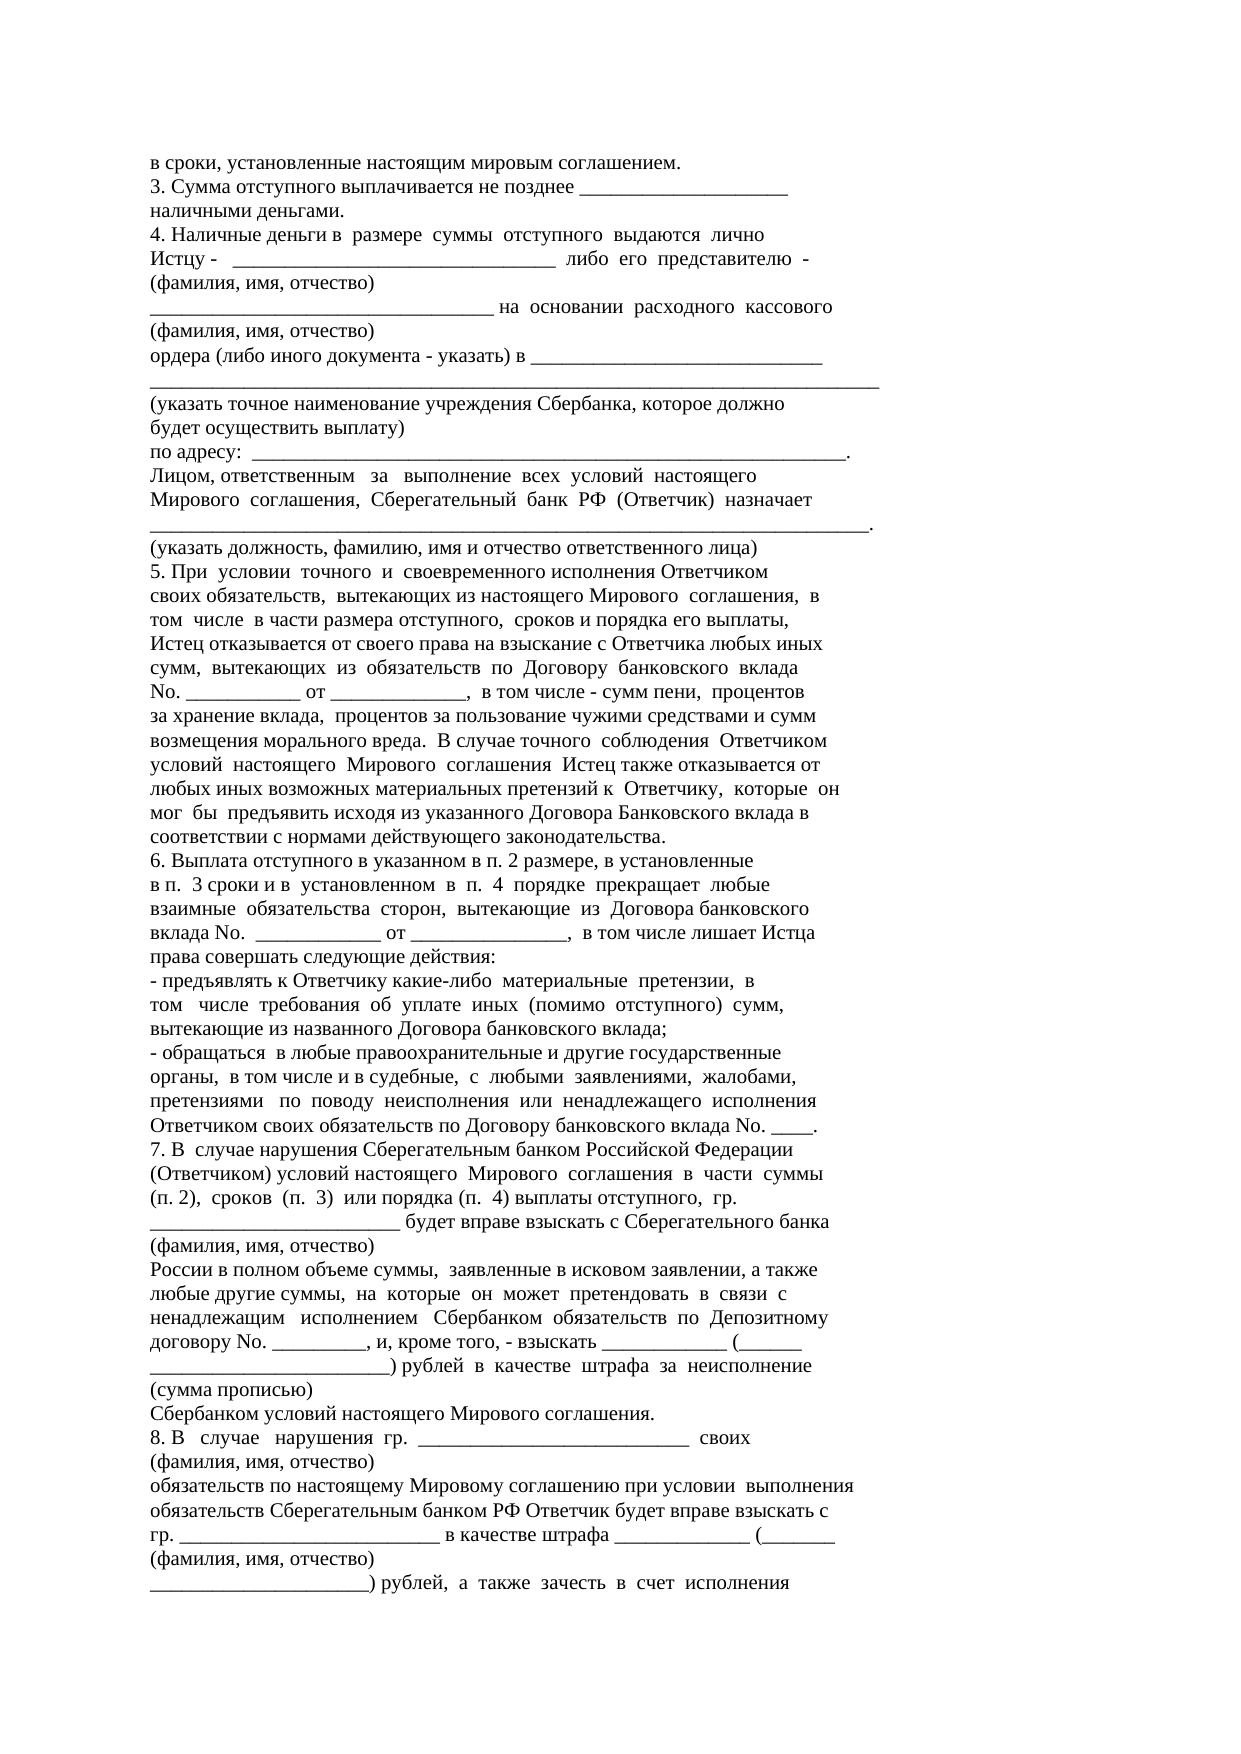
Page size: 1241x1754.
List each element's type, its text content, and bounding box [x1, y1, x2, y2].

text (Ответчиком) условий настоящего Мирового соглашения в части суммы [150, 1161, 1090, 1185]
text 4. Наличные деньги в размере суммы отступного выдаются лично [150, 222, 1090, 246]
text ненадлежащим исполнением Сбербанком обязательств по Депозитному [150, 1305, 1090, 1329]
text (указать точное наименование учреждения Сбербанка, которое должно [150, 391, 1090, 415]
text России в полном объеме суммы, заявленные в исковом заявлении, а также [150, 1257, 1090, 1281]
text любые другие суммы, на которые он может претендовать в связи с [150, 1281, 1090, 1305]
text претензиями по поводу неисполнения или ненадлежащего исполнения [150, 1088, 1090, 1112]
text (фамилия, имя, отчество) [150, 1546, 1090, 1570]
text - предъявлять к Ответчику какие-либо материальные претензии, в [150, 968, 1090, 992]
text ордера (либо иного документа - указать) в ____________________________ [150, 342, 1090, 367]
text _____________________) рублей, а также зачесть в счет исполнения [150, 1570, 1090, 1594]
text том числе требования об уплате иных (помимо отступного) сумм, [150, 992, 1090, 1016]
text договору Nо. _________, и, кроме того, - взыскать ____________ (______ [150, 1329, 1090, 1353]
text любых иных возможных материальных претензий к Ответчику, которые он [150, 776, 1090, 800]
text (фамилия, имя, отчество) [150, 318, 1090, 342]
text соответствии с нормами действующего законодательства. [150, 824, 1090, 848]
text права совершать следующие действия: [150, 944, 1090, 968]
text возмещения морального вреда. В случае точного соблюдения Ответчиком [150, 727, 1090, 752]
text (фамилия, имя, отчество) [150, 1233, 1090, 1257]
text (сумма прописью) [150, 1377, 1090, 1401]
text условий настоящего Мирового соглашения Истец также отказывается от [150, 752, 1090, 776]
text будет осуществить выплату) [150, 415, 1090, 439]
text _____________________________________________________________________. [150, 511, 1090, 535]
text _______________________) рублей в качестве штрафа за неисполнение [150, 1353, 1090, 1377]
text (фамилия, имя, отчество) [150, 270, 1090, 294]
text Nо. ___________ от _____________, в том числе - сумм пени, процентов [150, 679, 1090, 703]
text Ответчиком своих обязательств по Договору банковского вклада Nо. ____. [150, 1112, 1090, 1137]
text Истец отказывается от своего права на взыскание с Ответчика любых иных [150, 631, 1090, 655]
text - обращаться в любые правоохранительные и другие государственные [150, 1040, 1090, 1064]
text взаимные обязательства сторон, вытекающие из Договора банковского [150, 896, 1090, 920]
text (п. 2), сроков (п. 3) или порядка (п. 4) выплаты отступного, гр. [150, 1185, 1090, 1209]
text Лицом, ответственным за выполнение всех условий настоящего [150, 463, 1090, 487]
text (указать должность, фамилию, имя и отчество ответственного лица) [150, 535, 1090, 559]
text _________________________________ на основании расходного кассового [150, 294, 1090, 318]
text обязательств по настоящему Мировому соглашению при условии выполнения [150, 1473, 1090, 1497]
text обязательств Сберегательным банком РФ Ответчик будет вправе взыскать с [150, 1497, 1090, 1522]
text за хранение вклада, процентов за пользование чужими средствами и сумм [150, 703, 1090, 727]
text Сбербанком условий настоящего Мирового соглашения. [150, 1401, 1090, 1425]
text сумм, вытекающих из обязательств по Договору банковского вклада [150, 655, 1090, 679]
text Истцу - _______________________________ либо его представителю - [150, 246, 1090, 270]
text том числе в части размера отступного, сроков и порядка его выплаты, [150, 607, 1090, 631]
text в п. 3 сроки и в установленном в п. 4 порядке прекращает любые [150, 872, 1090, 896]
text (фамилия, имя, отчество) [150, 1449, 1090, 1473]
text вытекающие из названного Договора банковского вклада; [150, 1016, 1090, 1040]
text 5. При условии точного и своевременного исполнения Ответчиком [150, 559, 1090, 583]
text мог бы предъявить исходя из указанного Договора Банковского вклада в [150, 800, 1090, 824]
text 6. Выплата отступного в указанном в п. 2 размере, в установленные [150, 848, 1090, 872]
text 8. В случае нарушения гр. __________________________ своих [150, 1425, 1090, 1449]
text 3. Сумма отступного выплачивается не позднее ____________________ [150, 174, 1090, 198]
text в сроки, установленные настоящим мировым соглашением. [150, 150, 1090, 174]
text своих обязательств, вытекающих из настоящего Мирового соглашения, в [150, 583, 1090, 607]
text ______________________________________________________________________ [150, 367, 1090, 391]
text органы, в том числе и в судебные, с любыми заявлениями, жалобами, [150, 1064, 1090, 1088]
text наличными деньгами. [150, 198, 1090, 222]
text 7. В случае нарушения Сберегательным банком Российской Федерации [150, 1137, 1090, 1161]
text Мирового соглашения, Сберегательный банк РФ (Ответчик) назначает [150, 487, 1090, 511]
text гр. _________________________ в качестве штрафа _____________ (_______ [150, 1522, 1090, 1546]
text вклада Nо. ____________ от _______________, в том числе лишает Истца [150, 920, 1090, 944]
text ________________________ будет вправе взыскать с Сберегательного банка [150, 1209, 1090, 1233]
text по адресу: _________________________________________________________. [150, 439, 1090, 463]
